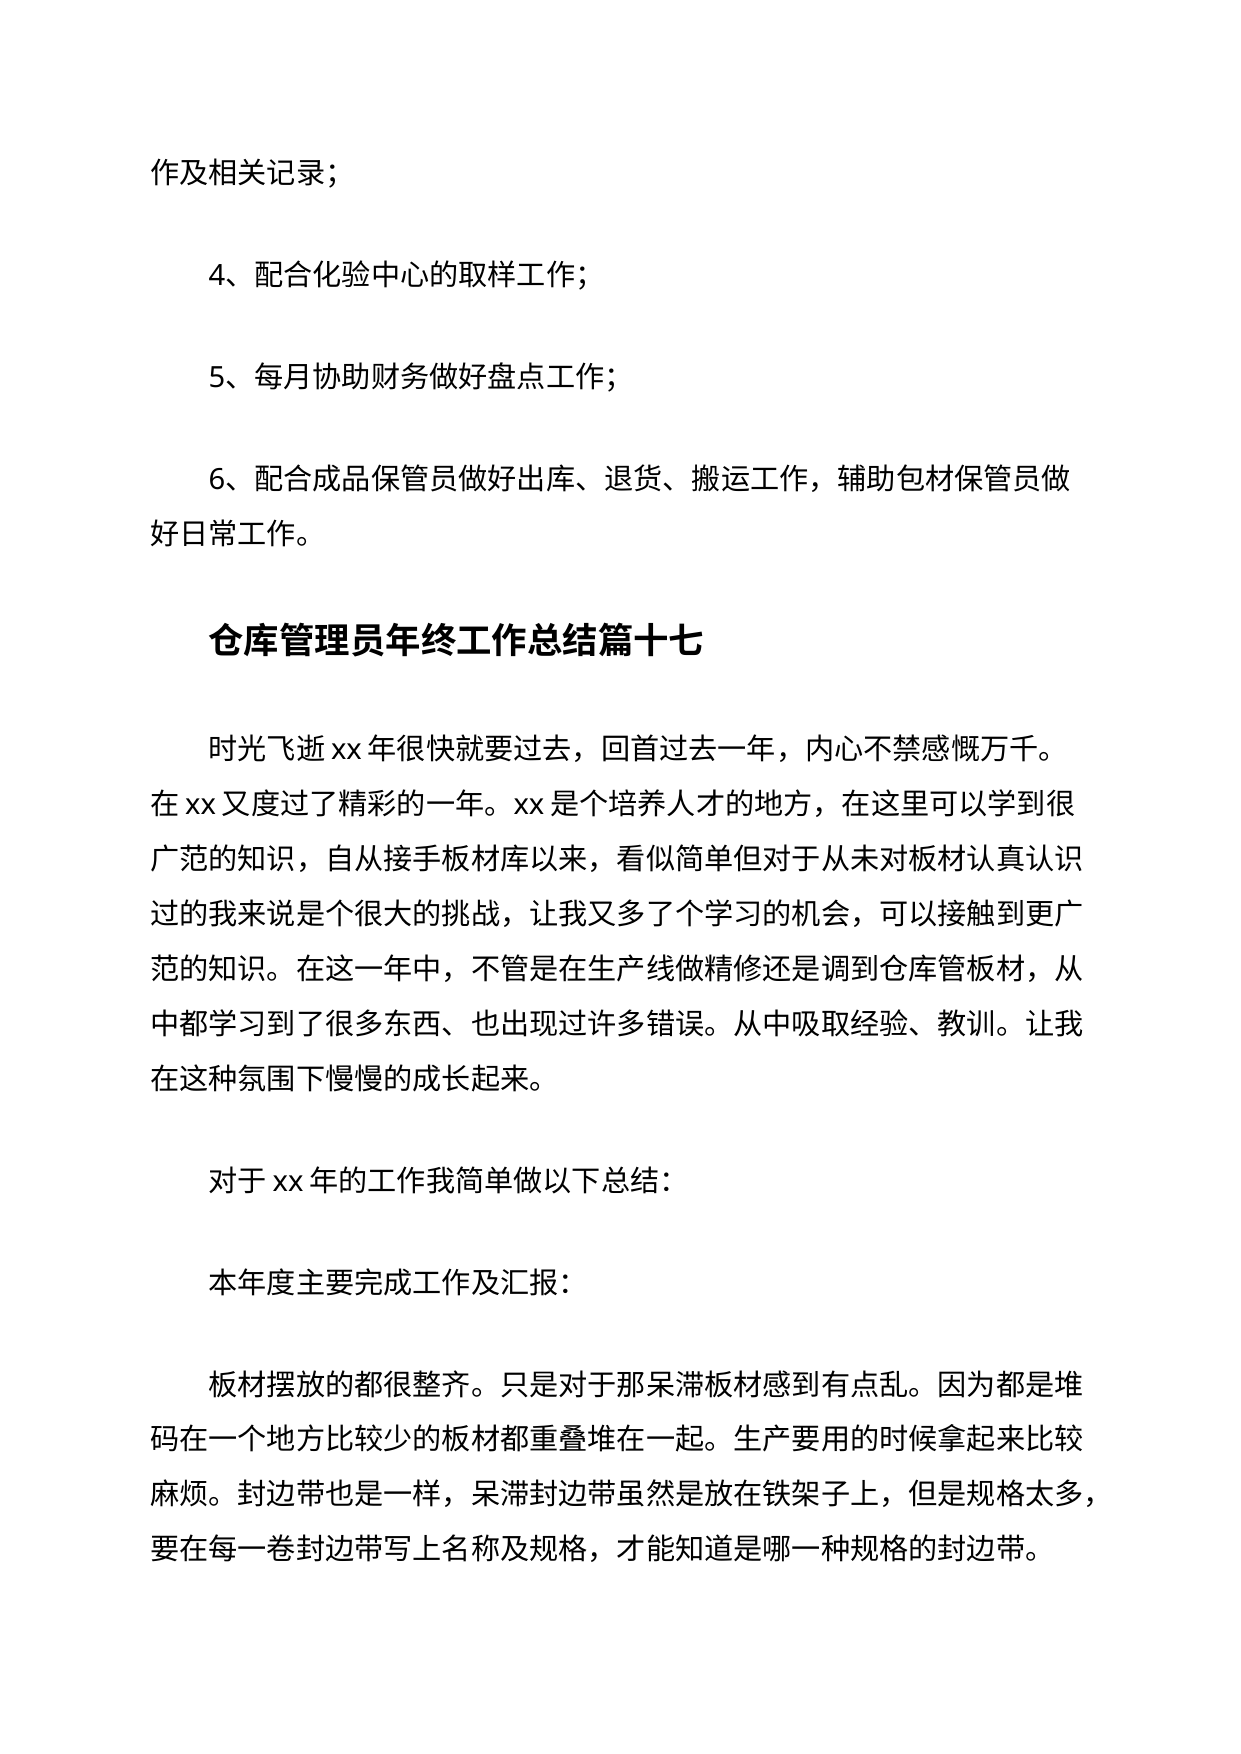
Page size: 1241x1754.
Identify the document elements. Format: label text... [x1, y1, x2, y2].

text 本年度主要完成工作及汇报： [150, 1259, 1090, 1302]
text 对于xx年的工作我简单做以下总结： [150, 1157, 1090, 1200]
text 仓库管理员年终工作总结篇十七 [150, 612, 1090, 664]
text 时光飞逝xx年很快就要过去，回首过去一年，内心不禁感慨万千。在xx又度过了精彩的一年。xx是个培养人才的地方，在这里可以学到很广范的知识，自从接手板材库以来，看似简单但对于从未对板材认真认识过的我来说是个很大的挑战，让我又多了个学习的机会，可以接触到更广范的知识。在这一年中，不管是在生产线做精修还是调到仓库管板材，从中都学习到了很多东西、也出现过许多错误。从中吸取经验、教训。让我在这种氛围下慢慢的成长起来。 [150, 726, 1090, 1098]
text 板材摆放的都很整齐。只是对于那呆滞板材感到有点乱。因为都是堆码在一个地方比较少的板材都重叠堆在一起。生产要用的时候拿起来比较麻烦。封边带也是一样，呆滞封边带虽然是放在铁架子上，但是规格太多，要在每一卷封边带写上名称及规格，才能知道是哪一种规格的封边带。 [150, 1361, 1090, 1568]
text 6、配合成品保管员做好出库、退货、搬运工作，辅助包材保管员做好日常工作。 [150, 456, 1090, 553]
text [150, 150, 1090, 192]
text 5、每月协助财务做好盘点工作； [150, 354, 1090, 396]
text 4、配合化验中心的取样工作； [150, 252, 1090, 294]
